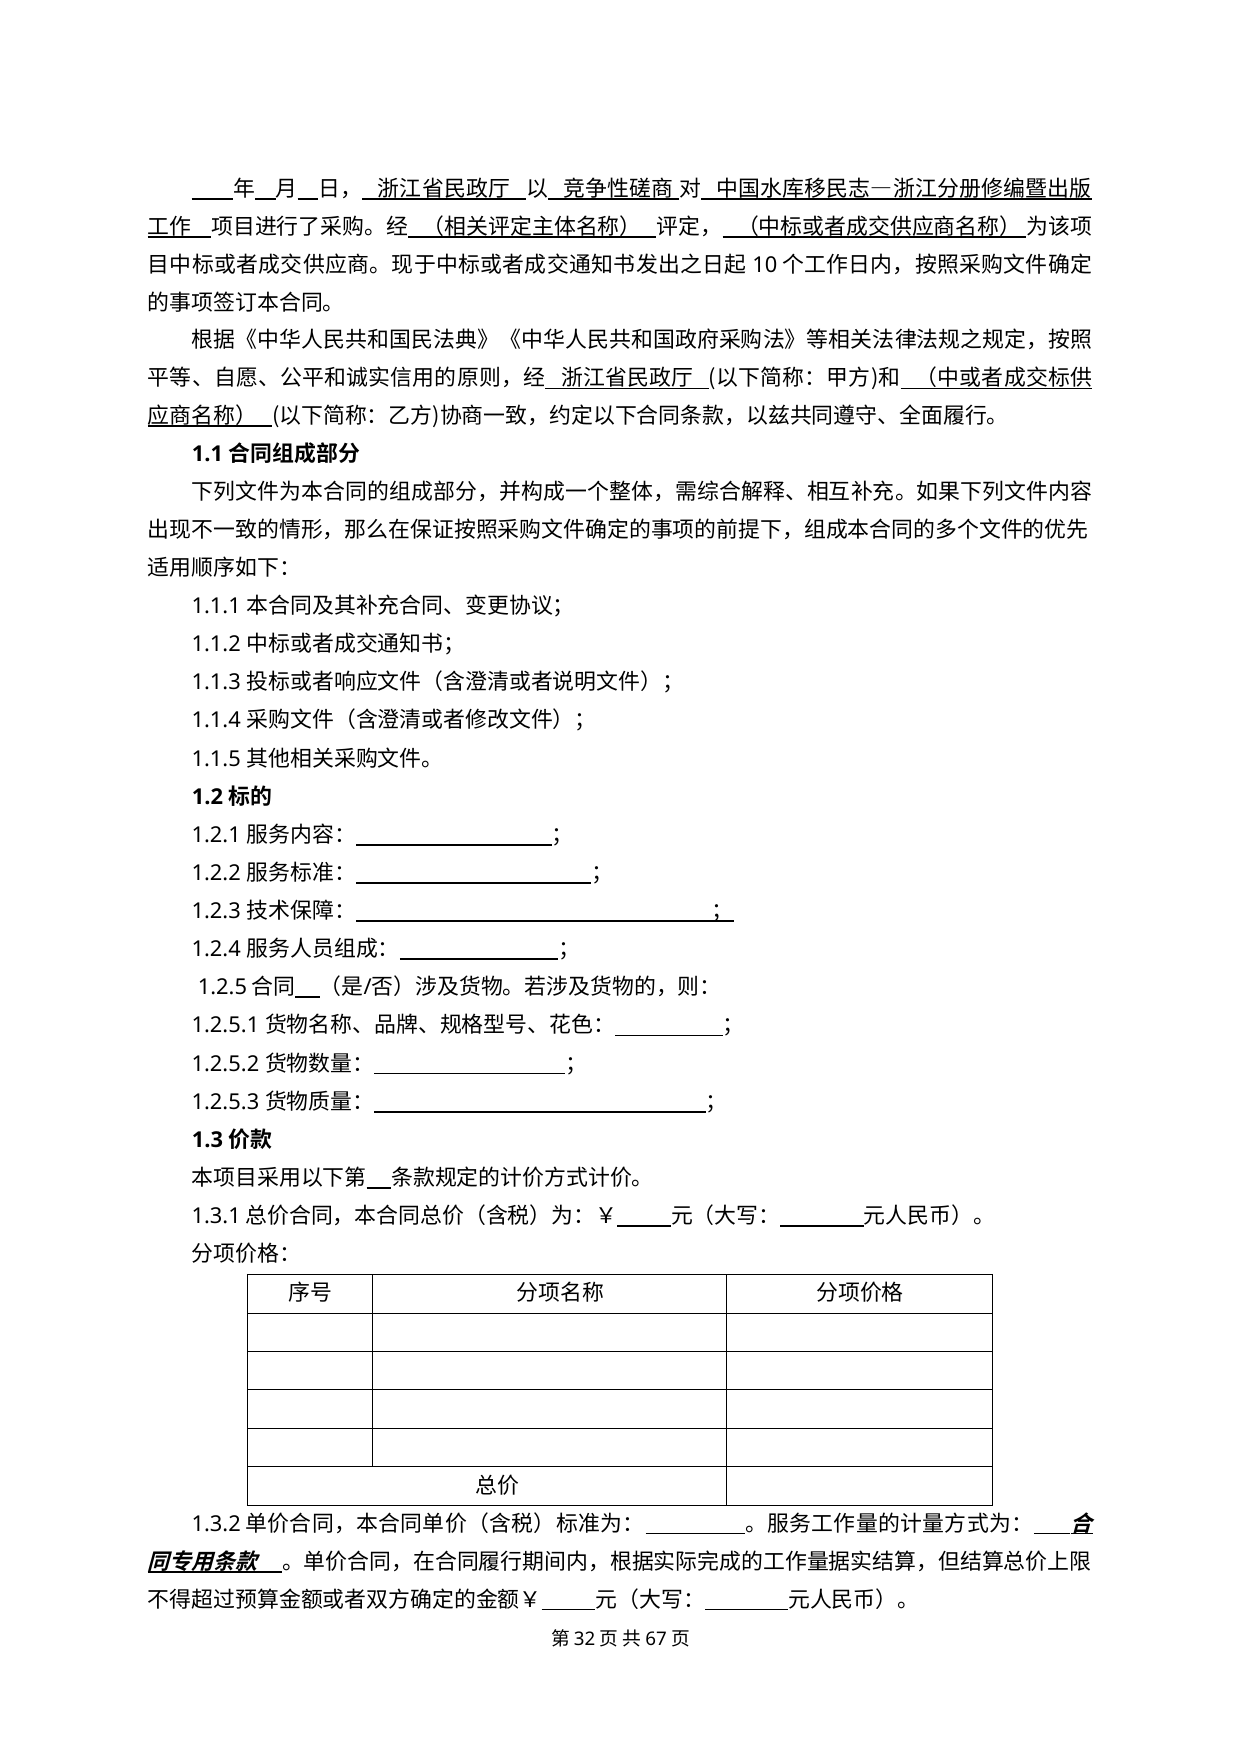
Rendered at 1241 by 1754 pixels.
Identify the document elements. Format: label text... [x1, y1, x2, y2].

text 1.2.5.2 货物数量： ； [148, 1046, 1092, 1077]
table_cell [248, 1314, 372, 1351]
text 年 月 日， 浙江省民政厅 以 竞争性磋商 对 中国水库移民志—浙江分册修编暨出版工作 项目进行了采购。经 （相关评定主体名称） 评定， （中标或者成交供应商名称） 为该项目中标或者成交供应商。现于中标或者成交通知书发出之日起10个工作日内，按照采购文件确定的事项签订本合同。 [148, 171, 1092, 316]
table_header 分项名称 [373, 1275, 726, 1312]
table_cell [248, 1390, 372, 1428]
table_cell [373, 1314, 726, 1351]
text 1.2.4 服务人员组成： ； [148, 931, 1092, 963]
text 1.3.1总价合同，本合同总价（含税）为：￥ 元（大写： 元人民币）。 [148, 1198, 1092, 1230]
text 本项目采用以下第 条款规定的计价方式计价。 [148, 1160, 1092, 1192]
text 1.2.3 技术保障： ； [148, 893, 1092, 925]
text 1.3.2单价合同，本合同单价（含税）标准为： 。服务工作量的计量方式为： 合同专用条款 。单价合同，在合同履行期间内，根据实际完成的工作量据实结算，但结算总价上限不得超过预算金额或者双方确定的金额￥ 元（大写： 元人民币）。 [148, 1506, 1092, 1613]
text 1.2.5.3 货物质量： ； [148, 1084, 1092, 1116]
text 分项价格： [148, 1236, 1092, 1268]
table_header 序号 [248, 1275, 372, 1312]
table_cell [727, 1352, 992, 1389]
text 根据《中华人民共和国民法典》《中华人民共和国政府采购法》等相关法律法规之规定，按照平等、自愿、公平和诚实信用的原则，经 浙江省民政厅 (以下简称：甲方)和 （中或者成交标供应商名称） (以下简称：乙方)协商一致，约定以下合同条款，以兹共同遵守、全面履行。 [148, 322, 1092, 430]
table_cell [248, 1429, 372, 1466]
text 下列文件为本合同的组成部分，并构成一个整体，需综合解释、相互补充。如果下列文件内容出现不一致的情形，那么在保证按照采购文件确定的事项的前提下，组成本合同的多个文件的优先适用顺序如下： [148, 474, 1092, 582]
text 1.2.1 服务内容： ； [148, 817, 1092, 849]
text 1.2.5.1 货物名称、品牌、规格型号、花色： ； [148, 1007, 1092, 1039]
table_cell [727, 1429, 992, 1466]
text 1.2.5合同 （是/否）涉及货物。若涉及货物的，则： [148, 969, 1092, 1001]
table_cell [373, 1429, 726, 1466]
table_header 分项价格 [727, 1275, 992, 1312]
text 1.1.4 采购文件（含澄清或者修改文件）； [148, 702, 1092, 734]
text 1.1.1 本合同及其补充合同、变更协议； [148, 588, 1092, 620]
text 1.2 标的 [148, 779, 1092, 811]
text 1.3 价款 [148, 1122, 1092, 1154]
table_cell [727, 1314, 992, 1351]
table_cell [373, 1352, 726, 1389]
table_cell 总价 [248, 1467, 726, 1504]
text 1.1.2 中标或者成交通知书； [148, 626, 1092, 658]
text 1.1.3 投标或者响应文件（含澄清或者说明文件）； [148, 664, 1092, 696]
text 1.2.2 服务标准： ； [148, 855, 1092, 887]
table_cell [248, 1352, 372, 1389]
text 1.1.5 其他相关采购文件。 [148, 741, 1092, 772]
table_cell [373, 1390, 726, 1428]
table_cell [727, 1390, 992, 1428]
table_cell [727, 1467, 992, 1504]
text 1.1 合同组成部分 [148, 436, 1092, 468]
